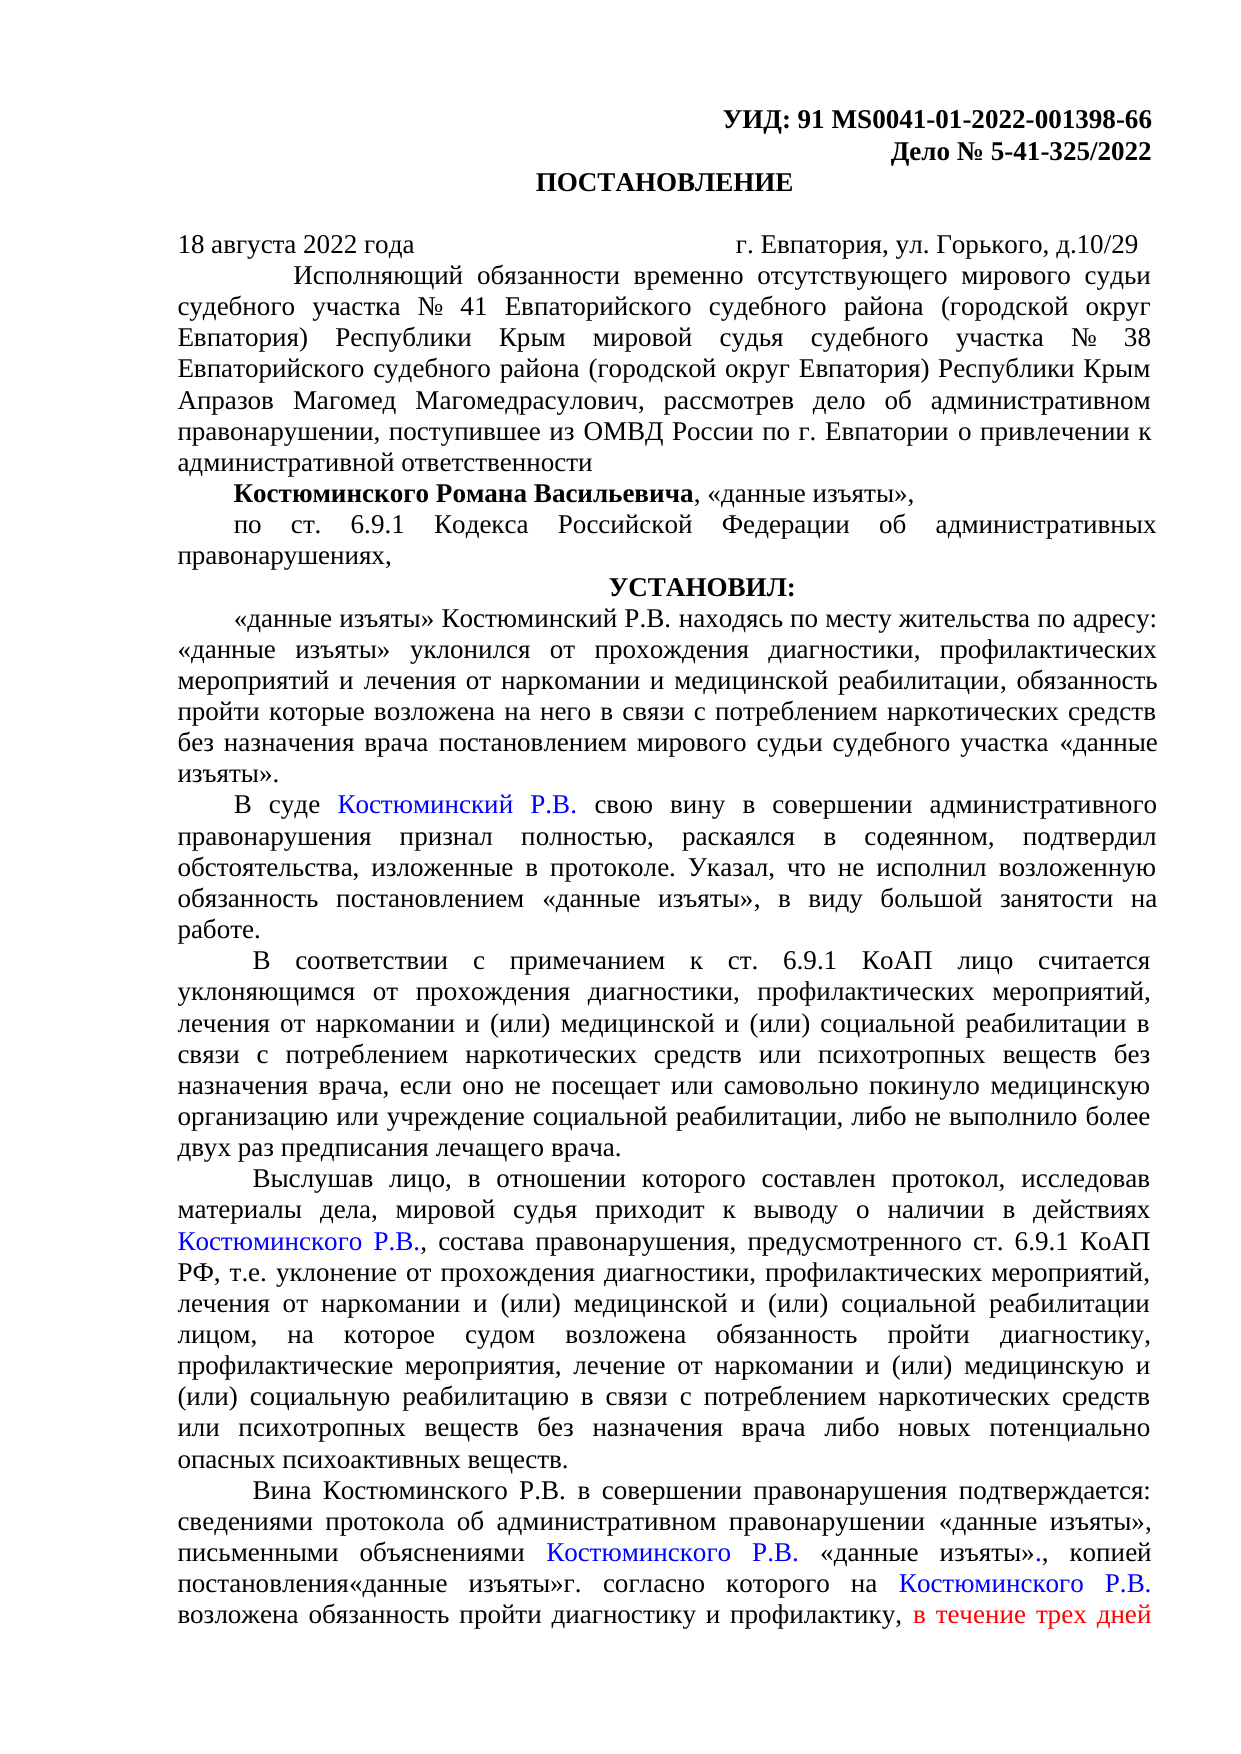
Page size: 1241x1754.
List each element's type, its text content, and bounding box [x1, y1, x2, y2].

text ПОСТАНОВЛЕНИЕ [177, 166, 1152, 197]
text Дело № 5-41-325/2022 [177, 134, 1152, 166]
text В суде Костюминский Р.В. свою вину в совершении административного правонарушения признал полностью, раскаялся в содеянном, подтвердил обстоятельства, изложенные в протоколе. Указал, что не исполнил возложенную обязанность постановлением «данные изъяты», в виду большой занятости на работе. [177, 789, 1158, 944]
text 18 августа 2022 года г. Евпатория, ул. Горького, д.10/29 [177, 228, 1152, 259]
text по ст. 6.9.1 Кодекса Российской Федерации об административных правонарушениях, [177, 508, 1158, 571]
text В соответствии с примечанием к ст. 6.9.1 КоАП лицо считается уклоняющимся от прохождения диагностики, профилактических мероприятий, лечения от наркомании и (или) медицинской и (или) социальной реабилитации в связи с потреблением наркотических средств или психотропных веществ без назначения врача, если оно не посещает или самовольно покинуло медицинскую организацию или учреждение социальной реабилитации, либо не выполнило более двух раз предписания лечащего врача. [177, 944, 1152, 1162]
text УИД: 91 MS0041-01-2022-001398-66 [177, 103, 1152, 134]
text «данные изъяты» Костюминский Р.В. находясь по месту жительства по адресу: «данные изъяты» уклонился от прохождения диагностики, профилактических мероприятий и лечения от наркомании и медицинской реабилитации, обязанность пройти которые возложена на него в связи с потреблением наркотических средств без назначения врача постановлением мирового судьи судебного участка «данные изъяты». [177, 602, 1158, 789]
text Костюминского Романа Васильевича, «данные изъяты», [177, 477, 1152, 508]
text Выслушав лицо, в отношении которого составлен протокол, исследовав материалы дела, мировой судья приходит к выводу о наличии в действиях Костюминского Р.В., состава правонарушения, предусмотренного ст. 6.9.1 КоАП РФ, т.е. уклонение от прохождения диагностики, профилактических мероприятий, лечения от наркомании и (или) медицинской и (или) социальной реабилитации лицом, на которое судом возложена обязанность пройти диагностику, профилактические мероприятия, лечение от наркомании и (или) медицинскую и (или) социальную реабилитацию в связи с потреблением наркотических средств или психотропных веществ без назначения врача либо новых потенциально опасных психоактивных веществ. [177, 1162, 1152, 1474]
text УСТАНОВИЛ: [177, 571, 1152, 602]
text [177, 1474, 1152, 1629]
text Исполняющий обязанности временно отсутствующего мирового судьи судебного участка № 41 Евпаторийского судебного района (городской округ Евпатория) Республики Крым мировой судья судебного участка № 38 Евпаторийского судебного района (городской округ Евпатория) Республики Крым Апразов Магомед Магомедрасулович, рассмотрев дело об административном правонарушении, поступившее из ОМВД России по г. Евпатории о привлечении к административной ответственности [177, 259, 1152, 477]
